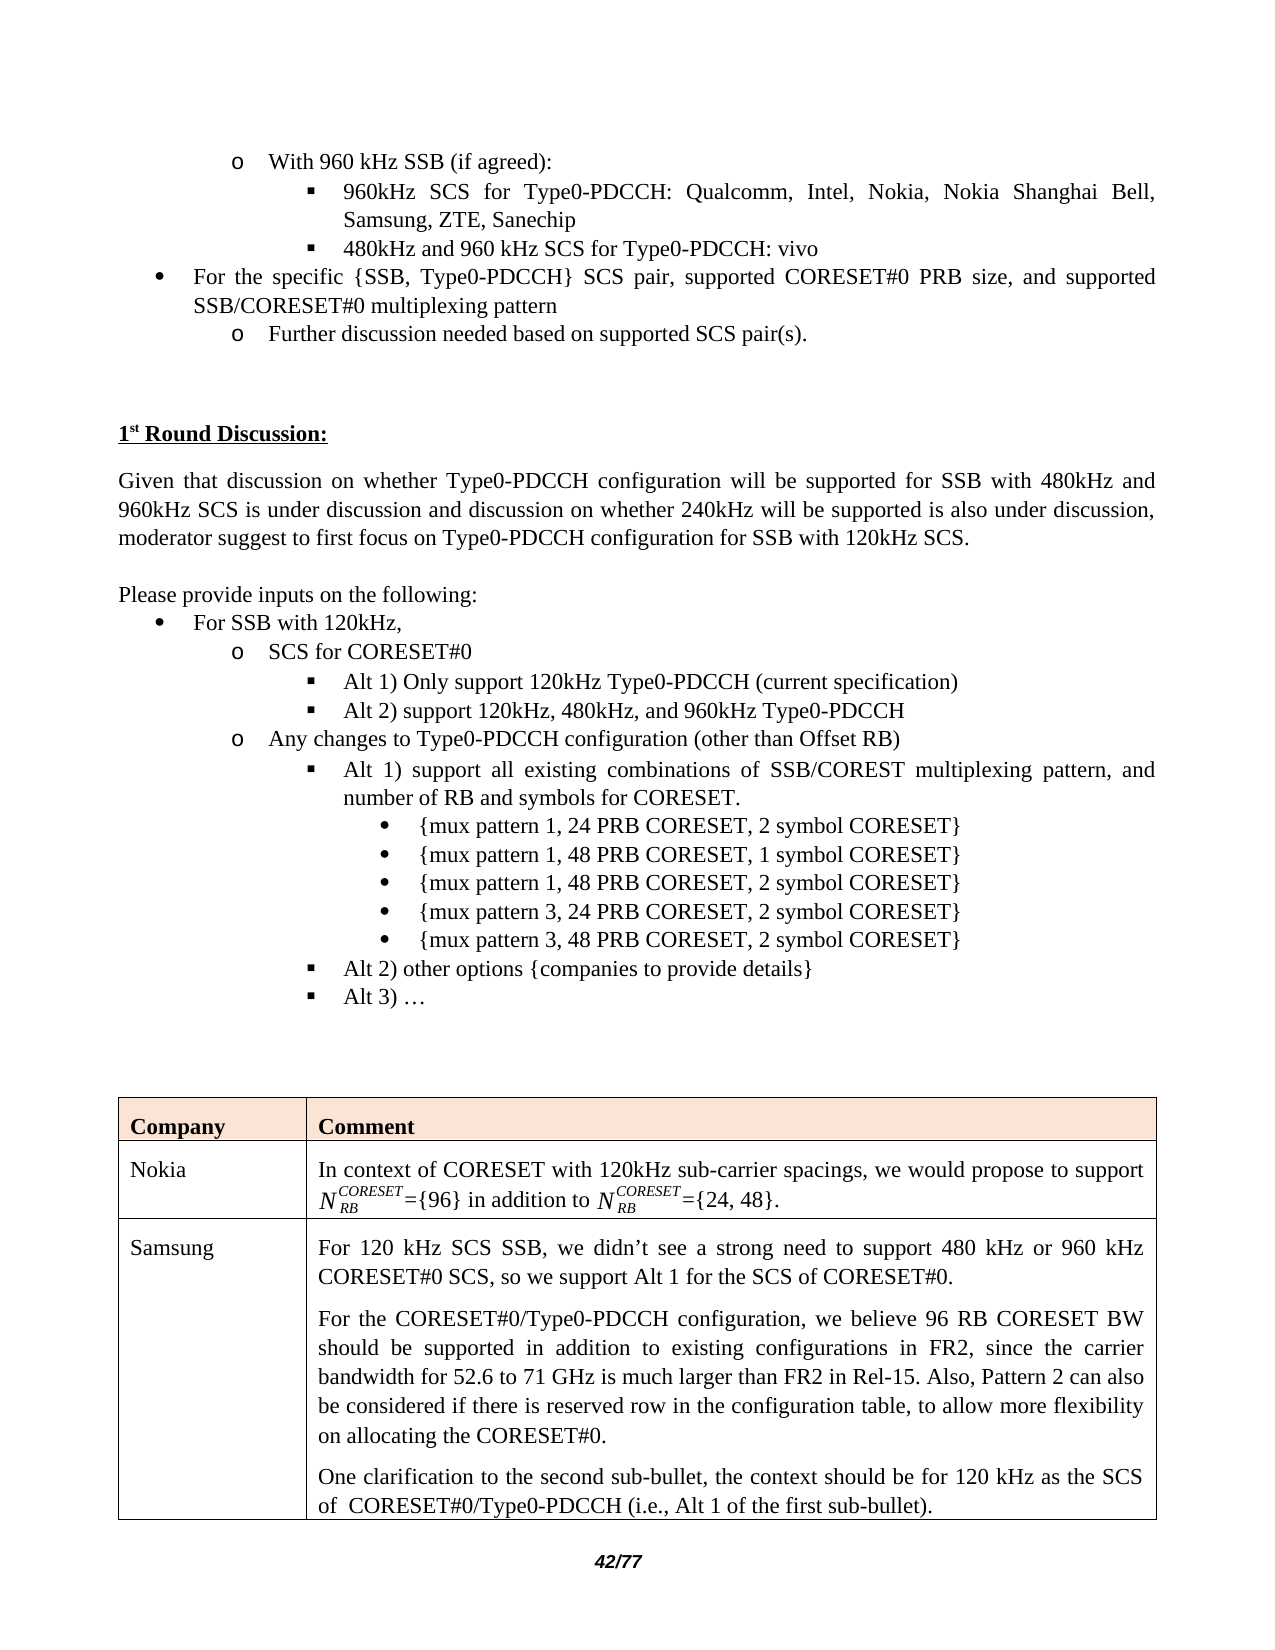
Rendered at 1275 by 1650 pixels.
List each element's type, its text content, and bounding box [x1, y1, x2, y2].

list Further discussion needed based on supported SCS pair(s). [231, 320, 1157, 348]
list Any changes to Type0-PDCCH configuration (other than Offset RB) [231, 725, 1157, 753]
list Alt 1) support all existing combinations of SSB/COREST multiplexing pattern, and number of RB and symbols for CORESET. [306, 756, 1157, 810]
list 480kHz and 960 kHz SCS for Type0-PDCCH: vivo [306, 235, 1157, 261]
table_cell Nokia [119, 1141, 306, 1218]
list With 960 kHz SSB (if agreed): [231, 148, 1157, 176]
list SCS for CORESET#0 [231, 638, 1157, 666]
list {mux pattern 3, 24 PRB CORESET, 2 symbol CORESET} [381, 898, 1157, 924]
list {mux pattern 1, 48 PRB CORESET, 1 symbol CORESET} [381, 841, 1157, 867]
table_cell For 120 kHz SCS SSB, we didn’t see a strong need to support 480 kHz or 960 kHz CORESET#0 SCS, so we support Alt 1 for the SCS of CORESET#0. For the CORESET#0/Type0-PDCCH configuration, we believe 96 RB CORESET BW should be supported in addition to existing configurations in FR2, since the carrier bandwidth for 52.6 to 71 GHz is much larger than FR2 in Rel-15. Also, Pattern 2 can also be considered if there is reserved row in the configuration table, to allow more flexibility on allocating the CORESET#0. One clarification to the second sub-bullet, the context should be for 120 kHz as the SCS of CORESET#0/Type0-PDCCH (i.e., Alt 1 of the first sub-bullet). [307, 1219, 1156, 1519]
list For SSB with 120kHz, [156, 609, 1157, 636]
list {mux pattern 1, 48 PRB CORESET, 2 symbol CORESET} [381, 869, 1157, 896]
subtitle 1st Round Discussion: [118, 420, 1157, 446]
list Alt 3) … [306, 983, 1157, 1009]
list Alt 2) support 120kHz, 480kHz, and 960kHz Type0-PDCCH [306, 697, 1157, 723]
list For the specific {SSB, Type0-PDCCH} SCS pair, supported CORESET#0 PRB size, and supported SSB/CORESET#0 multiplexing pattern [156, 263, 1157, 318]
table_header Comment [307, 1098, 1156, 1139]
list {mux pattern 1, 24 PRB CORESET, 2 symbol CORESET} [381, 812, 1157, 839]
list 960kHz SCS for Type0-PDCCH: Qualcomm, Intel, Nokia, Nokia Shanghai Bell, Samsung, ZTE, Sanechip [306, 178, 1157, 233]
list Alt 1) Only support 120kHz Type0-PDCCH (current specification) [306, 668, 1157, 695]
text Please provide inputs on the following: [118, 581, 1157, 607]
list Alt 2) other options {companies to provide details} [306, 955, 1157, 981]
table_cell Samsung [119, 1219, 306, 1519]
text Given that discussion on whether Type0-PDCCH configuration will be supported for SSB with 480kHz and 960kHz SCS is under discussion and discussion on whether 240kHz will be supported is also under discussion, moderator suggest to first focus on Type0-PDCCH configuration for SSB with 120kHz SCS. [118, 467, 1157, 551]
table_header Company [119, 1098, 306, 1139]
table_cell In context of CORESET with 120kHz sub-carrier spacings, we would propose to support ={96} in addition to ={24, 48}. [307, 1141, 1156, 1218]
list {mux pattern 3, 48 PRB CORESET, 2 symbol CORESET} [381, 926, 1157, 953]
